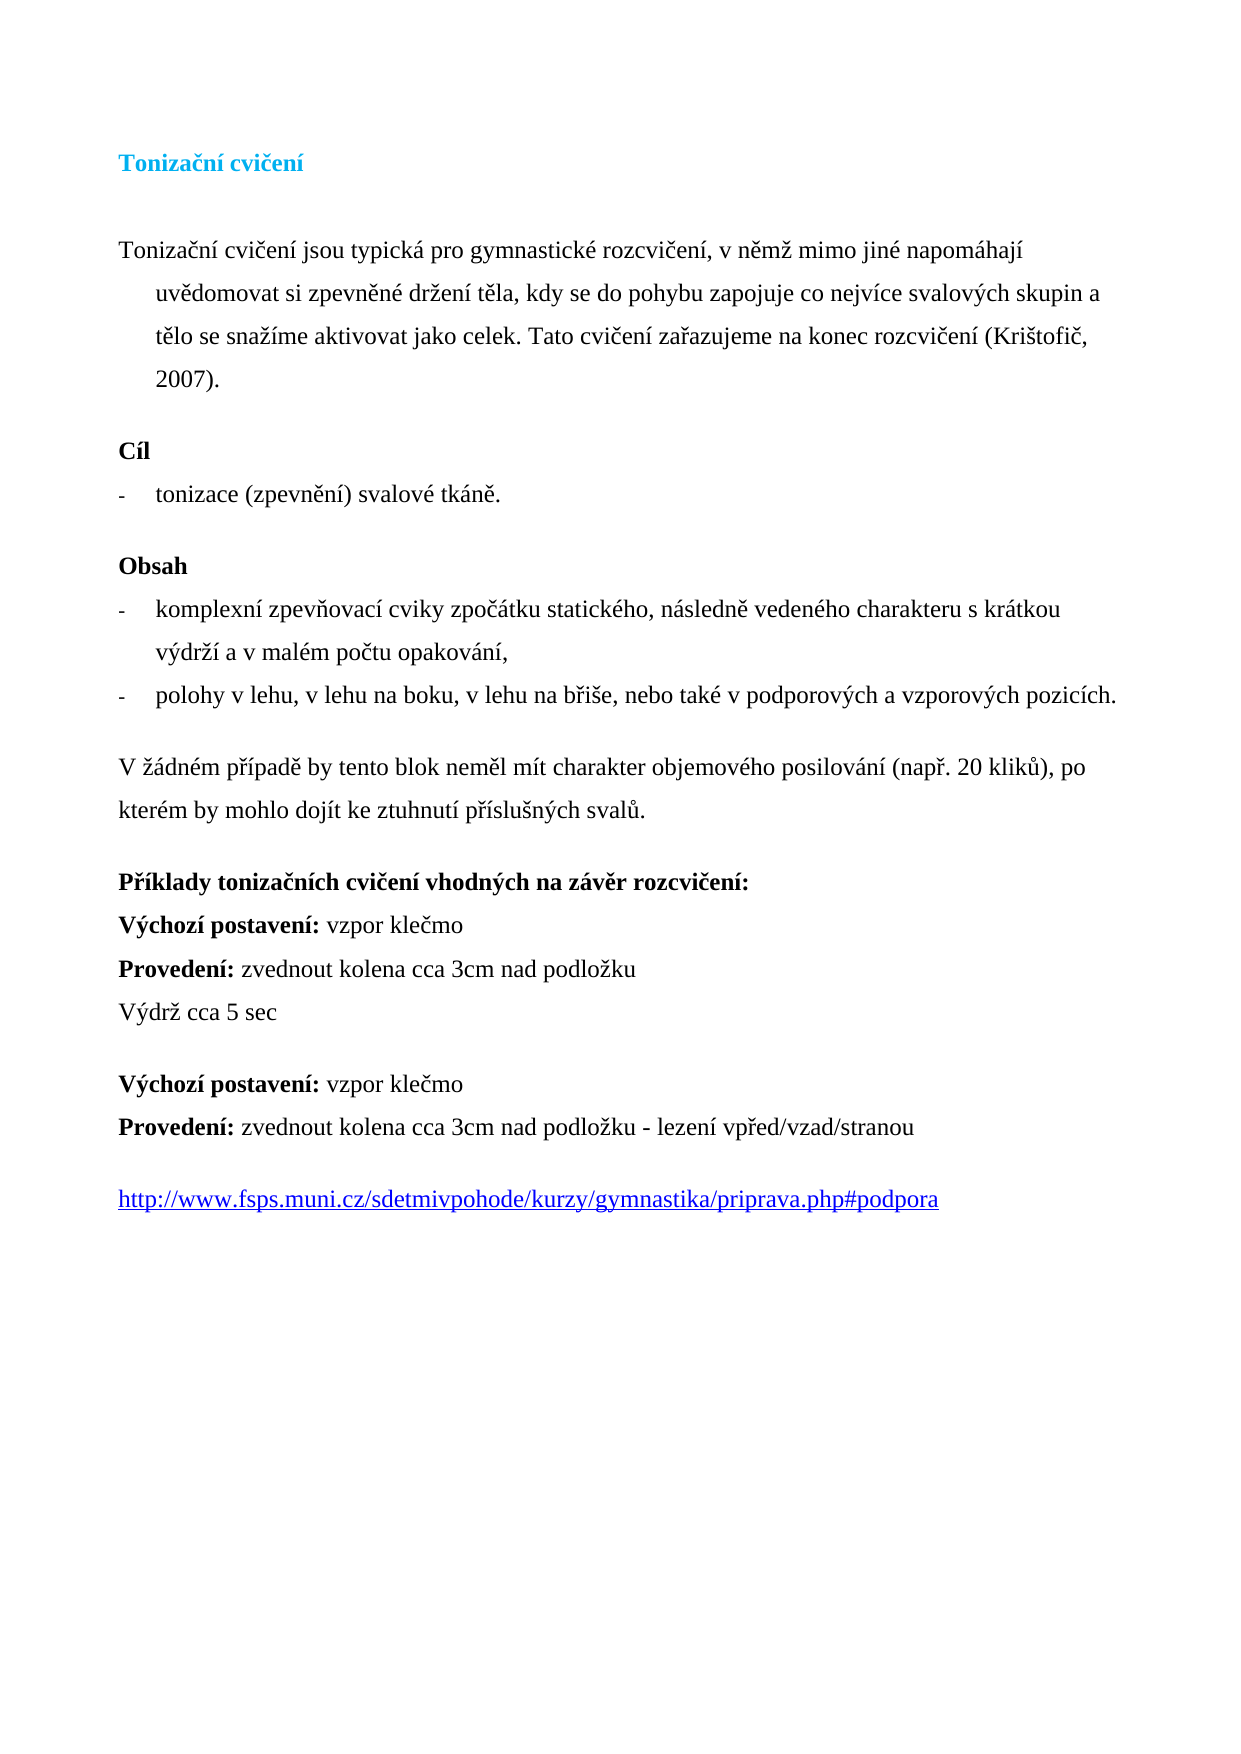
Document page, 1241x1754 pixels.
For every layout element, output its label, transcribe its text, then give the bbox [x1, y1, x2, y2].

text Výchozí postavení: vzpor klečmo [118, 1069, 1122, 1097]
list polohy v lehu, v lehu na boku, v lehu na břiše, nebo také v podporových a vzporových pozicích. [118, 681, 1122, 709]
text Výchozí postavení: vzpor klečmo [118, 911, 1122, 939]
text Provedení: zvednout kolena cca 3cm nad podložku - lezení vpřed/vzad/stranou [118, 1112, 1122, 1141]
text Výdrž cca 5 sec [118, 997, 1122, 1026]
list komplexní zpevňovací cviky zpočátku statického, následně vedeného charakteru s krátkou výdrží a v malém počtu opakování, [118, 594, 1122, 666]
text V žádném případě by tento blok neměl mít charakter objemového posilování (např. 20 kliků), po kterém by mohlo dojít ke ztuhnutí příslušných svalů. [118, 752, 1122, 824]
text Provedení: zvednout kolena cca 3cm nad podložku [118, 954, 1122, 982]
list tonizace (zpevnění) svalové tkáně. [118, 479, 1122, 508]
text Příklady tonizačních cvičení vhodných na závěr rozcvičení: [118, 867, 1122, 896]
subtitle Tonizační cvičení [118, 148, 1122, 176]
text Cíl [118, 436, 1122, 465]
text Obsah [118, 551, 1122, 580]
text http://www.fsps.muni.cz/sdetmivpohode/kurzy/gymnastika/priprava.php#podpora [118, 1184, 1122, 1212]
text Tonizační cvičení jsou typická pro gymnastické rozcvičení, v němž mimo jiné napomáhají uvědomovat si zpevněné držení těla, kdy se do pohybu zapojuje co nejvíce svalových skupin a tělo se snažíme aktivovat jako celek. Tato cvičení zařazujeme na konec rozcvičení (Krištofič, 2007). [118, 235, 1122, 393]
